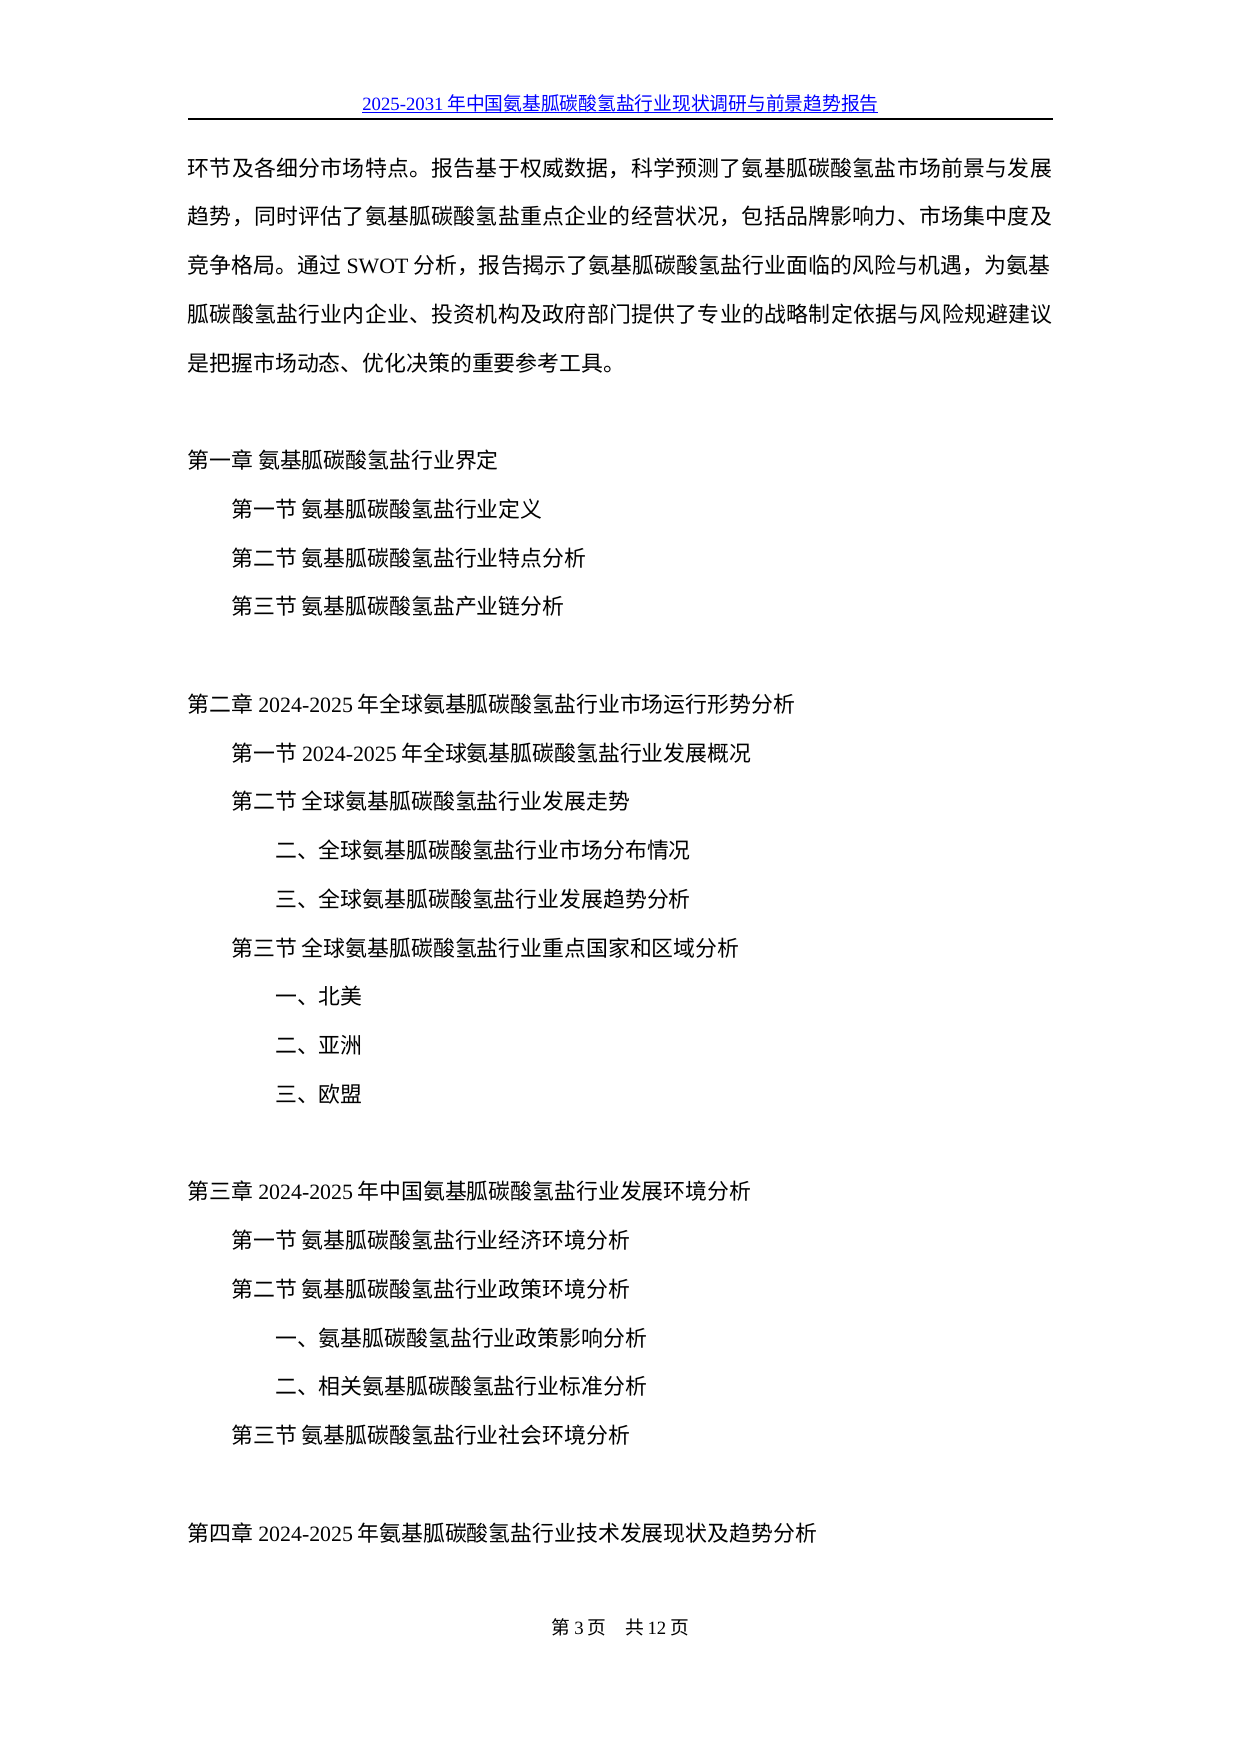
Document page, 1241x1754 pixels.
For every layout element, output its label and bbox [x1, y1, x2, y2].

text [187, 150, 1053, 1548]
